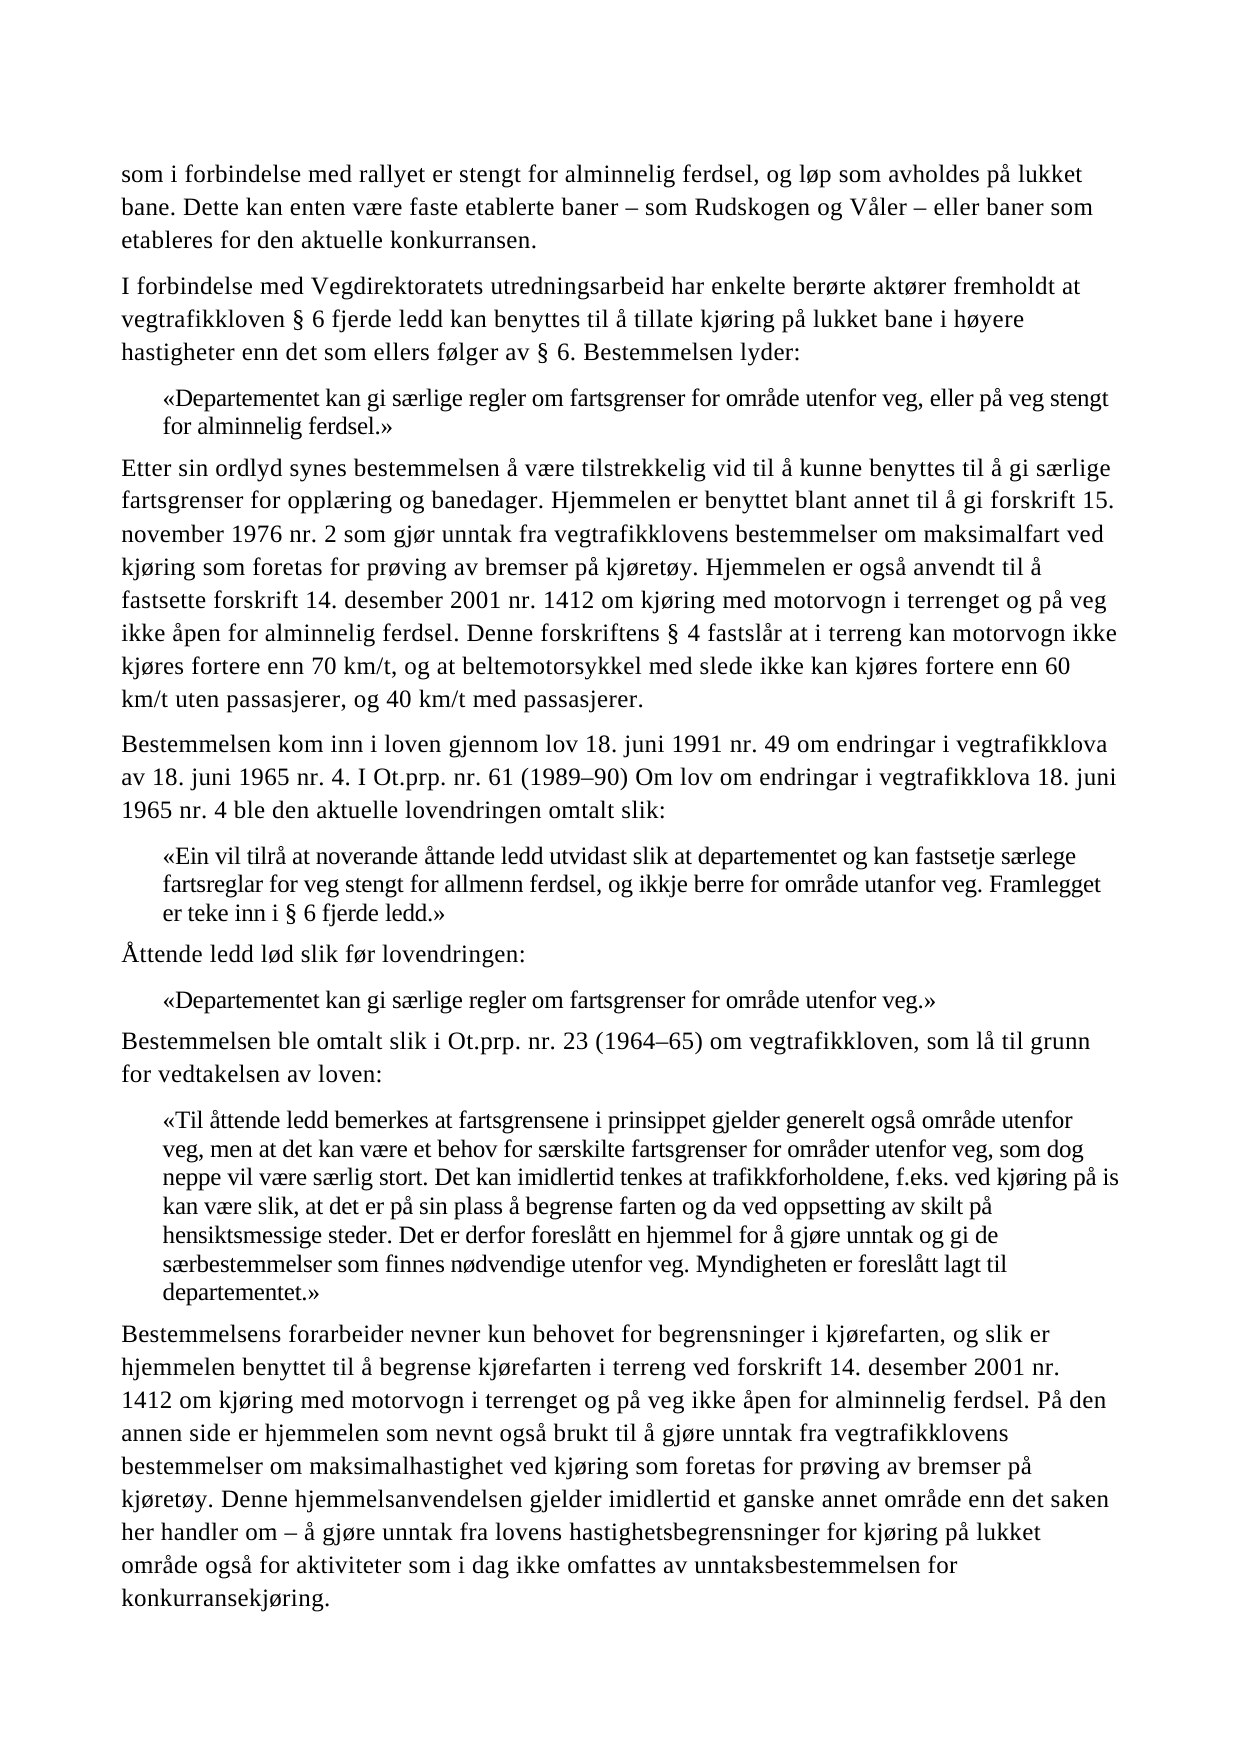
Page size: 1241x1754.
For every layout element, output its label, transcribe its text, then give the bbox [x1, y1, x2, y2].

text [121, 159, 1119, 254]
text «Ein vil tilrå at noverande åttande ledd utvidast slik at departementet og kan fastsetje særlege fartsreglar for veg stengt for allmenn ferdsel, og ikkje berre for område utanfor veg. Framlegget er teke inn i § 6 fjerde ledd.» [162, 841, 1119, 927]
text Etter sin ordlyd synes bestemmelsen å være tilstrekkelig vid til å kunne benyttes til å gi særlige fartsgrenser for opplæring og banedager. Hjemmelen er benyttet blant annet til å gi forskrift 15. november 1976 nr. 2 som gjør unntak fra vegtrafikklovens bestemmelser om maksimalfart ved kjøring som foretas for prøving av bremser på kjøretøy. Hjemmelen er også anvendt til å fastsette forskrift 14. desember 2001 nr. 1412 om kjøring med motorvogn i terrenget og på veg ikke åpen for alminnelig ferdsel. Denne forskriftens § 4 fastslår at i terreng kan motorvogn ikke kjøres fortere enn 70 km/t, og at beltemotorsykkel med slede ikke kan kjøres fortere enn 60 km/t uten passasjerer, og 40 km/t med passasjerer. [121, 453, 1119, 712]
text Bestemmelsen kom inn i loven gjennom lov 18. juni 1991 nr. 49 om endringar i vegtrafikklova av 18. juni 1965 nr. 4. I Ot.prp. nr. 61 (1989–90) Om lov om endringar i vegtrafikklova 18. juni 1965 nr. 4 ble den aktuelle lovendringen omtalt slik: [121, 729, 1119, 824]
text «Departementet kan gi særlige regler om fartsgrenser for område utenfor veg, eller på veg stengt for alminnelig ferdsel.» [162, 383, 1119, 440]
text «Til åttende ledd bemerkes at fartsgrensene i prinsippet gjelder generelt også område utenfor veg, men at det kan være et behov for særskilte fartsgrenser for områder utenfor veg, som dog neppe vil være særlig stort. Det kan imidlertid tenkes at trafikkforholdene, f.eks. ved kjøring på is kan være slik, at det er på sin plass å begrense farten og da ved oppsetting av skilt på hensiktsmessige steder. Det er derfor foreslått en hjemmel for å gjøre unntak og gi de særbestemmelser som finnes nødvendige utenfor veg. Myndigheten er foreslått lagt til departementet.» [162, 1105, 1119, 1306]
text «Departementet kan gi særlige regler om fartsgrenser for område utenfor veg.» [162, 985, 1119, 1014]
text Bestemmelsens forarbeider nevner kun behovet for begrensninger i kjørefarten, og slik er hjemmelen benyttet til å begrense kjørefarten i terreng ved forskrift 14. desember 2001 nr. 1412 om kjøring med motorvogn i terrenget og på veg ikke åpen for alminnelig ferdsel. På den annen side er hjemmelen som nevnt også brukt til å gjøre unntak fra vegtrafikklovens bestemmelser om maksimalhastighet ved kjøring som foretas for prøving av bremser på kjøretøy. Denne hjemmelsanvendelsen gjelder imidlertid et ganske annet område enn det saken her handler om – å gjøre unntak fra lovens hastighetsbegrensninger for kjøring på lukket område også for aktiviteter som i dag ikke omfattes av unntaksbestemmelsen for konkurransekjøring. [121, 1319, 1119, 1612]
text Åttende ledd lød slik før lovendringen: [121, 939, 1119, 968]
text I forbindelse med Vegdirektoratets utredningsarbeid har enkelte berørte aktører fremholdt at vegtrafikkloven § 6 fjerde ledd kan benyttes til å tillate kjøring på lukket bane i høyere hastigheter enn det som ellers følger av § 6. Bestemmelsen lyder: [121, 271, 1119, 366]
text Bestemmelsen ble omtalt slik i Ot.prp. nr. 23 (1964–65) om vegtrafikkloven, som lå til grunn for vedtakelsen av loven: [121, 1026, 1119, 1088]
